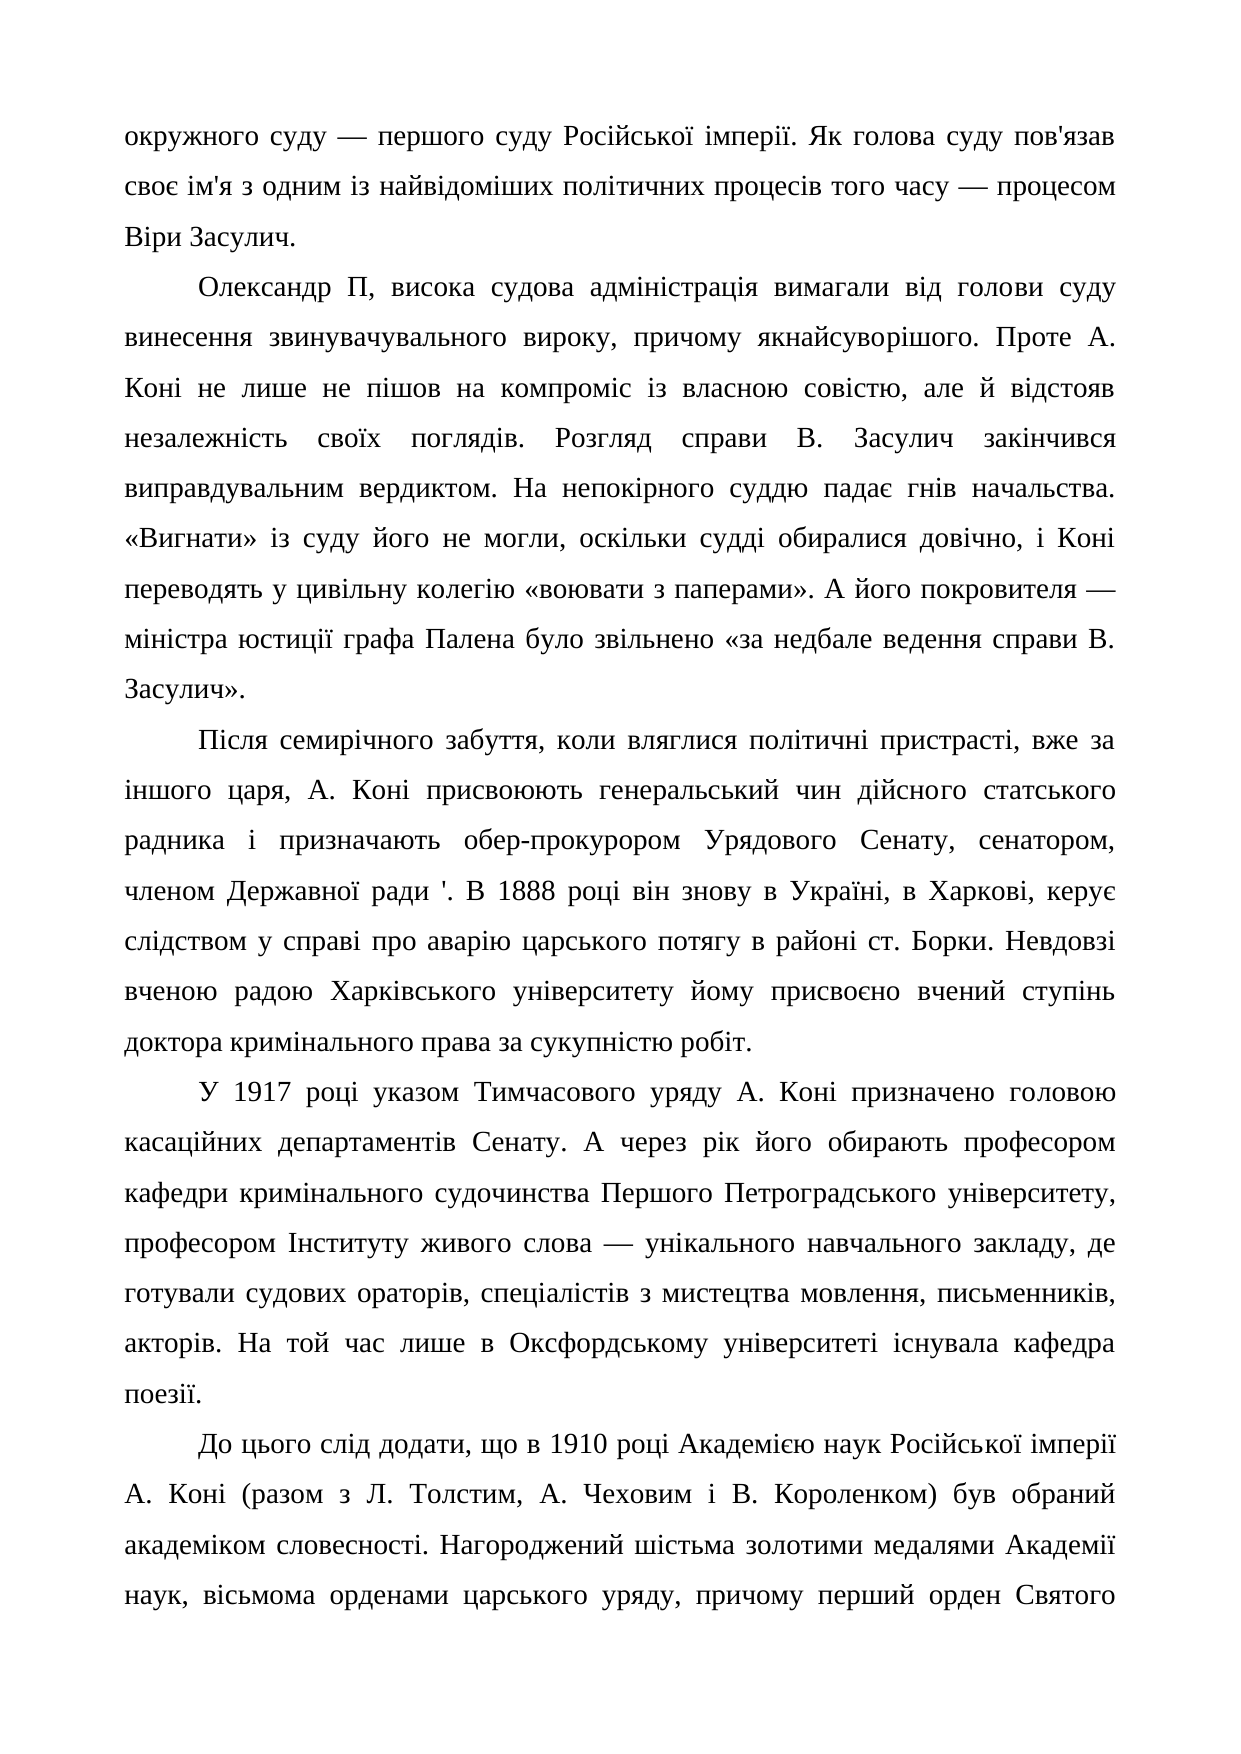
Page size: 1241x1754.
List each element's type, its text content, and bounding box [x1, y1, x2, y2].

text У 1917 році указом Тимчасового уряду А. Коні призначено головою касаційних департаментів Сенату. А через рік його обирають професором кафедри кримінального судочинства Першого Петроградського університету, професором Інституту живого слова — унікального навчального закладу, де готували судових ораторів, спеціалістів з мистецтва мовлення, письменників, акторів. На той час лише в Оксфордському університеті існувала кафедра поезії. [124, 1074, 1116, 1409]
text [124, 118, 1116, 252]
text Олександр П, висока судова адміністрація вимагали від голови суду винесення звинувачувального вироку, причому якнайсуворішого. Проте А. Коні не лише не пішов на компроміс із власною совістю, але й відстояв незалежність своїх поглядів. Розгляд справи В. Засулич закінчився виправдувальним вердиктом. На непокірного суддю падає гнів начальства. «Вигнати» із суду його не могли, оскільки судді обиралися довічно, і Коні переводять у цивільну колегію «воювати з паперами». А його покровителя — міністра юстиції графа Палена було звільнено «за недбале ведення справи В. Засулич». [124, 269, 1116, 705]
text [124, 1426, 1116, 1611]
text Після семирічного забуття, коли вляглися політичні пристрасті, вже за іншого царя, А. Коні присвоюють генеральський чин дійсного статського радника і призначають обер-прокурором Урядового Сенату, сенатором, членом Державної ради '. В 1888 році він знову в Україні, в Харкові, керує слідством у справі про аварію царського потягу в районі ст. Борки. Невдовзі вченою радою Харківського університету йому присвоєно вчений ступінь доктора кримінального права за сукупністю робіт. [124, 722, 1116, 1057]
